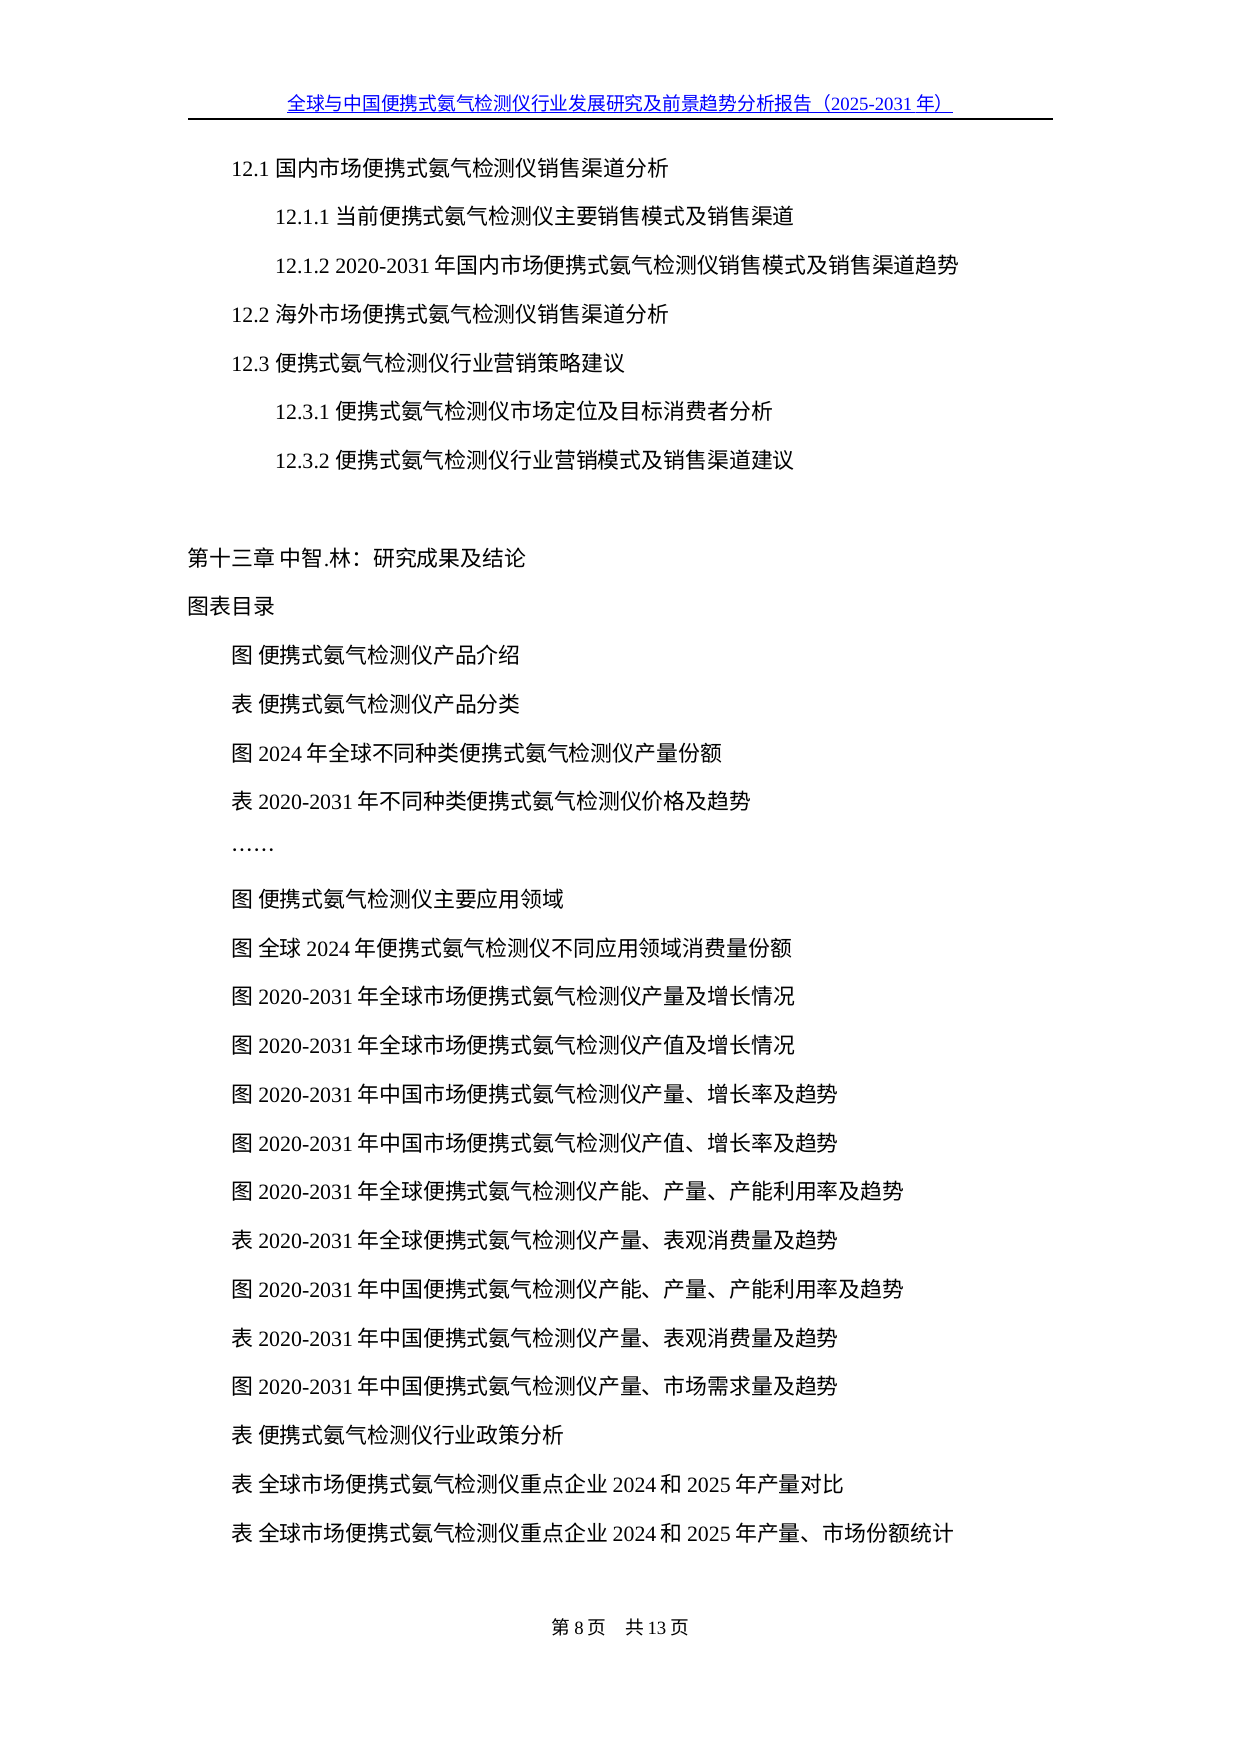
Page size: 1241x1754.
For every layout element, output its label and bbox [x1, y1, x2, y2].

text [187, 150, 1053, 1548]
